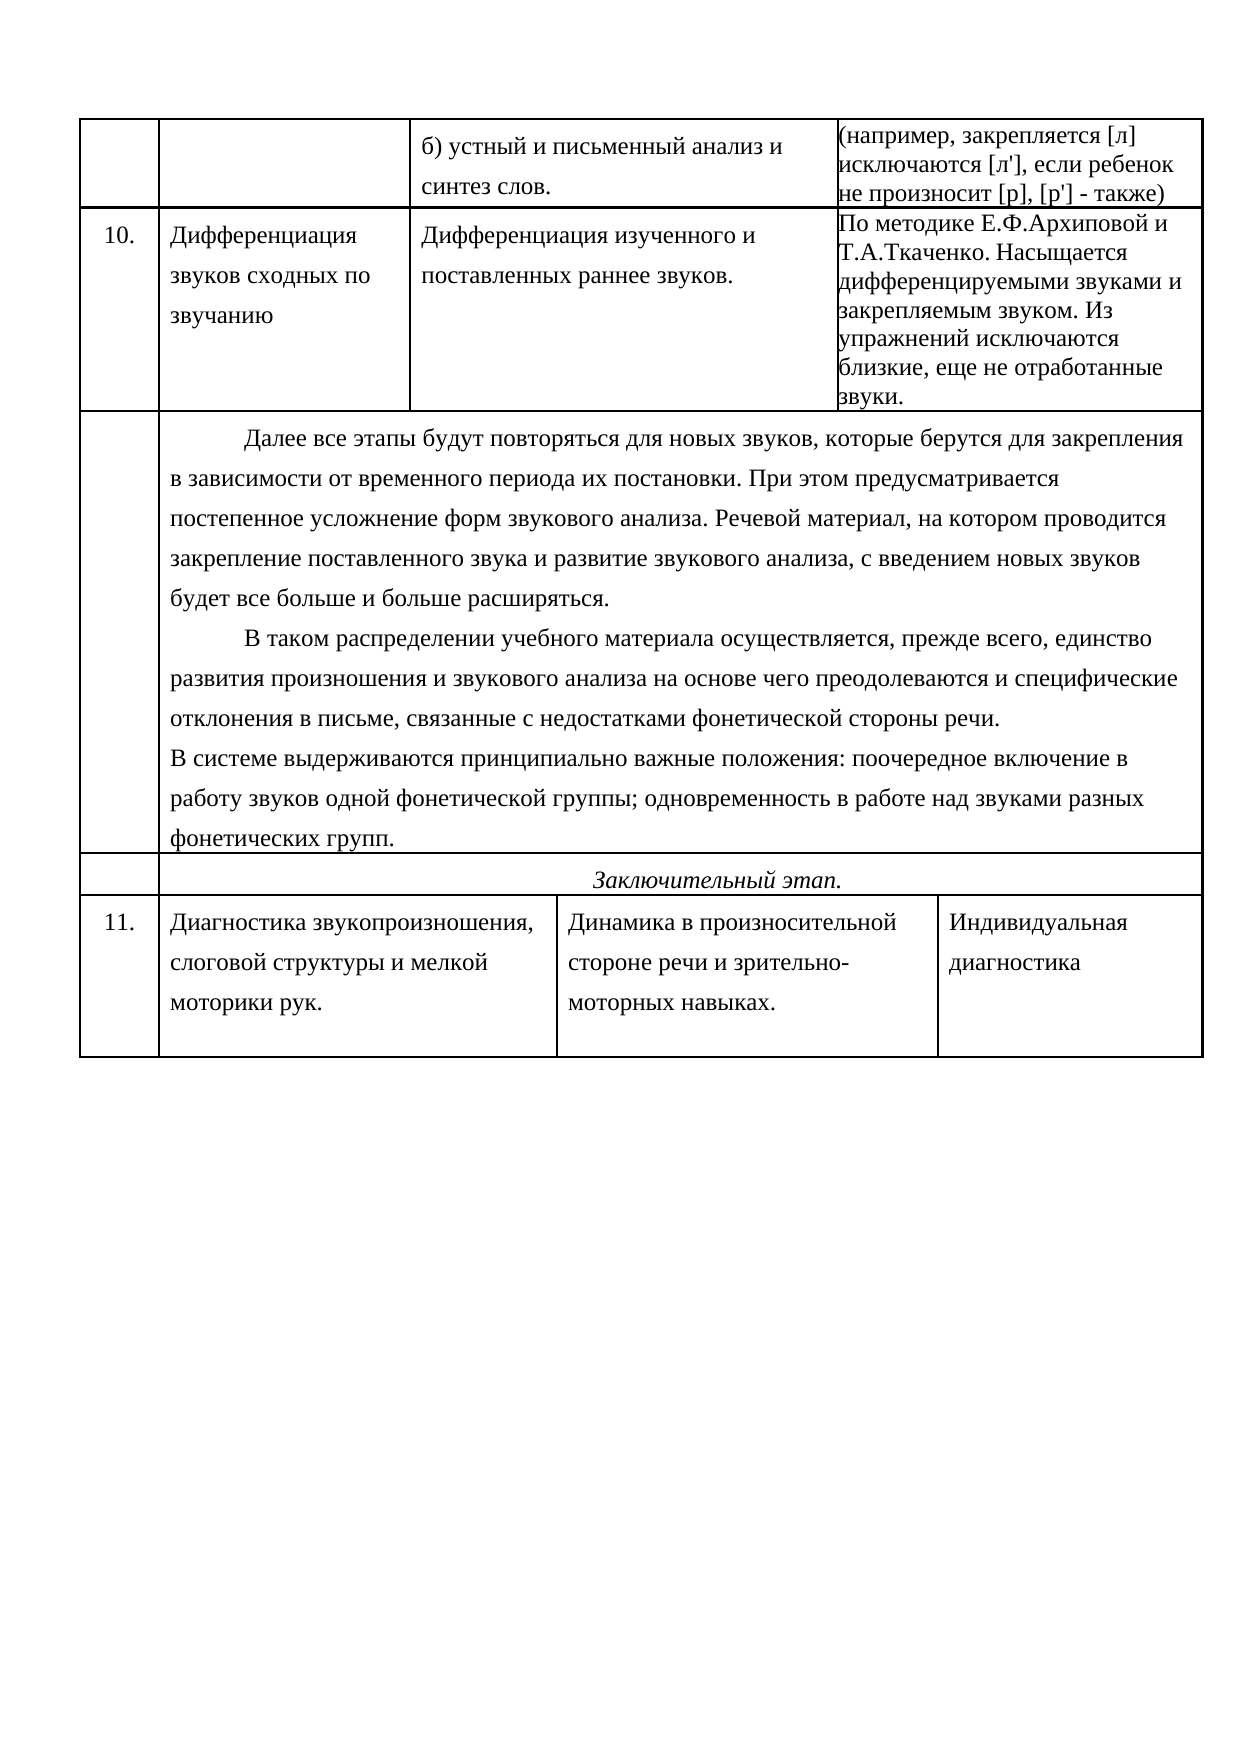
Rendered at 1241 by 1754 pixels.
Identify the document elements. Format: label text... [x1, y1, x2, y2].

table_cell Дифференциация звуков сходных по звучанию [160, 209, 409, 410]
table_cell Диагностика звукопроизношения, слоговой структуры и мелкой моторики рук. [160, 896, 556, 1056]
table_cell Индивидуальная диагностика [939, 896, 1201, 1056]
table_cell Дифференциация изученного и поставленных раннее звуков. [411, 209, 837, 410]
table_cell 11. [81, 896, 158, 1056]
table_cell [160, 120, 409, 206]
table_cell [81, 412, 158, 852]
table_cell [411, 120, 837, 206]
table_cell 10. [81, 209, 158, 410]
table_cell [839, 120, 1201, 206]
table_cell Динамика в произносительной стороне речи и зрительно-моторных навыках. [558, 896, 937, 1056]
table_cell Далее все этапы будут повторяться для новых звуков, которые берутся для закрепления в зависимости от временного периода их постановки. При этом предусматривается постепенное усложнение форм звукового анализа. Речевой материал, на котором проводится закрепление поставленного звука и развитие звукового анализа, с введением новых звуков будет все больше и больше расширяться. В таком распределении учебного материала осуществляется, прежде всего, единство развития произношения и звукового анализа на основе чего преодолеваются и специфические отклонения в письме, связанные с недостатками фонетической стороны речи. В системе выдерживаются принципиально важные положения: поочередное включение в работу звуков одной фонетической группы; одновременность в работе над звуками разных фонетических групп. [160, 412, 1201, 852]
table_cell [81, 854, 158, 894]
table_cell 9. [81, 120, 158, 206]
table_cell По методике Е.Ф.Архиповой и Т.А.Ткаченко. Насыщается дифференцируемыми звуками и закрепляемым звуком. Из упражнений исключаются близкие, еще не отработанные звуки. [839, 209, 1201, 410]
table_cell Заключительный этап. [160, 854, 1201, 894]
